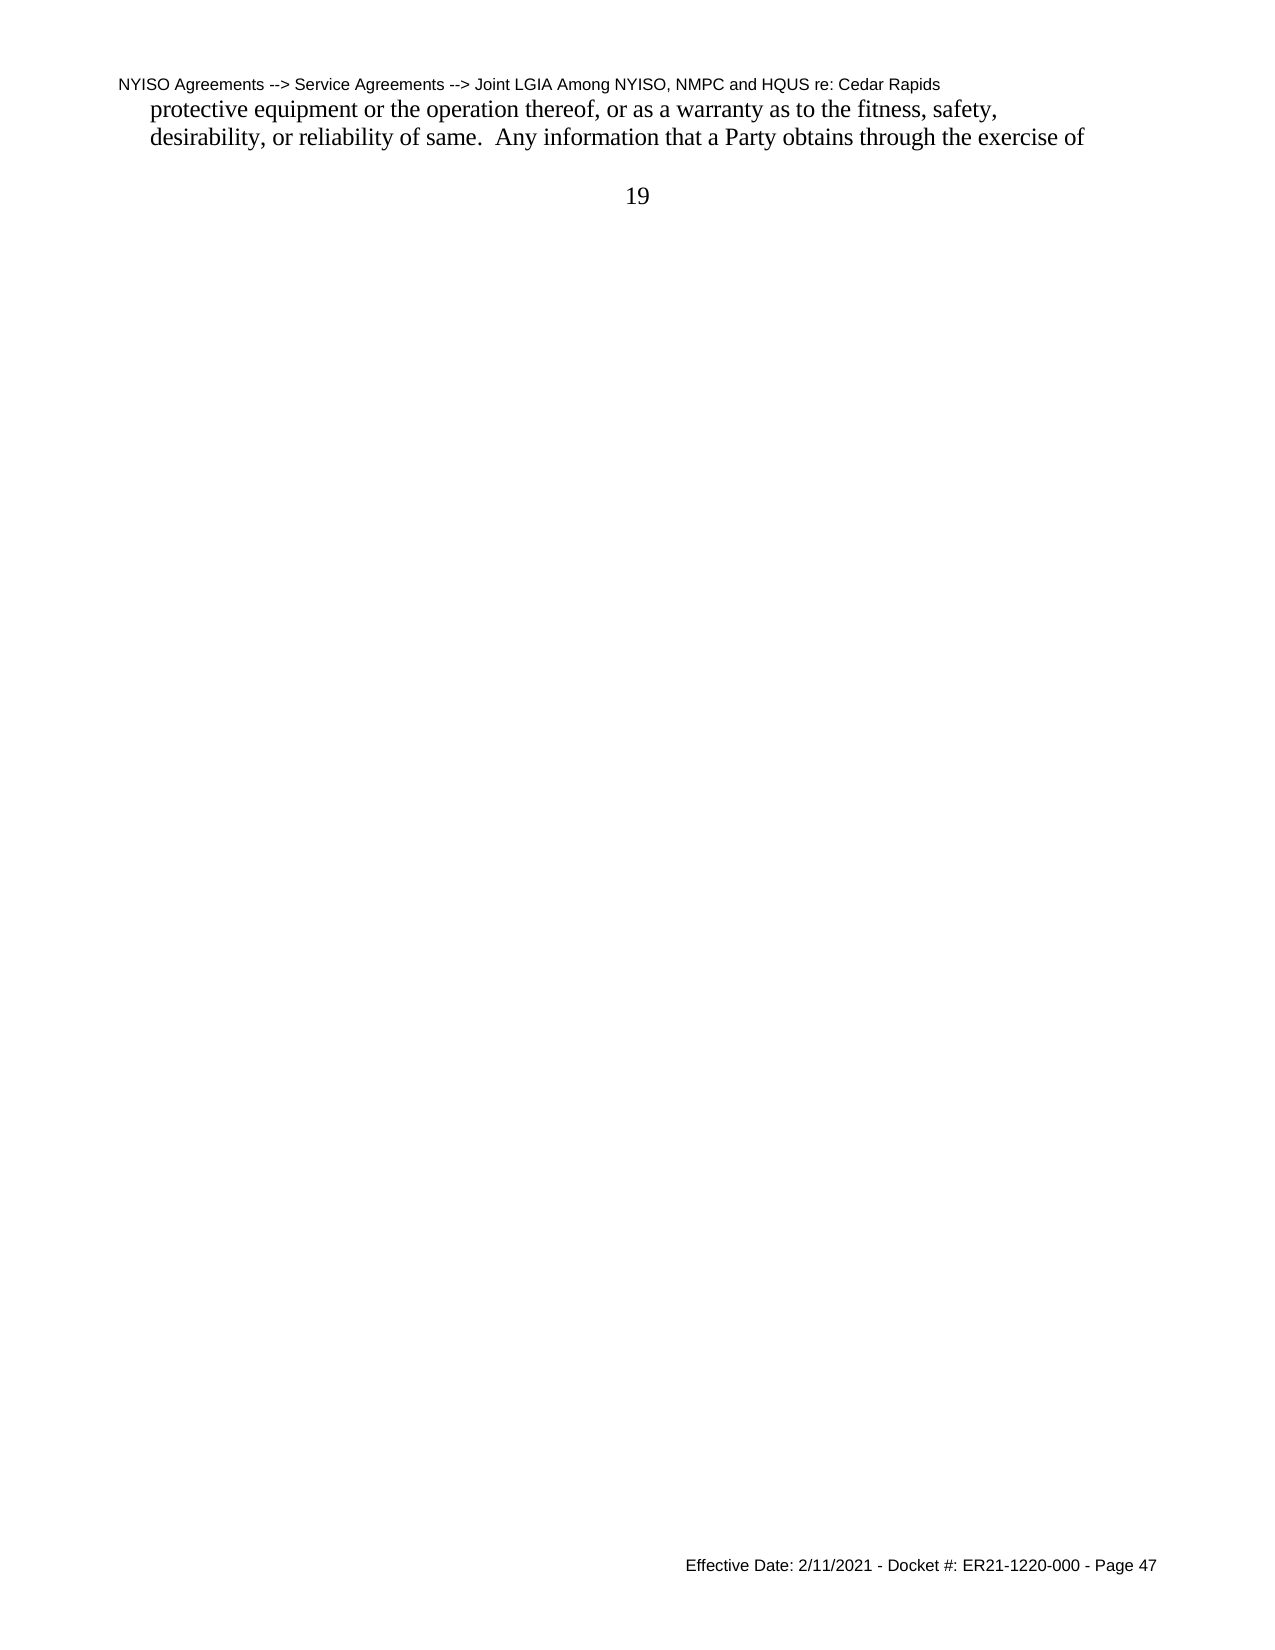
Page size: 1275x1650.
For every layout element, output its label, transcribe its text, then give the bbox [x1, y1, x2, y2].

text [150, 94, 1127, 152]
text 19 [625, 181, 1275, 210]
